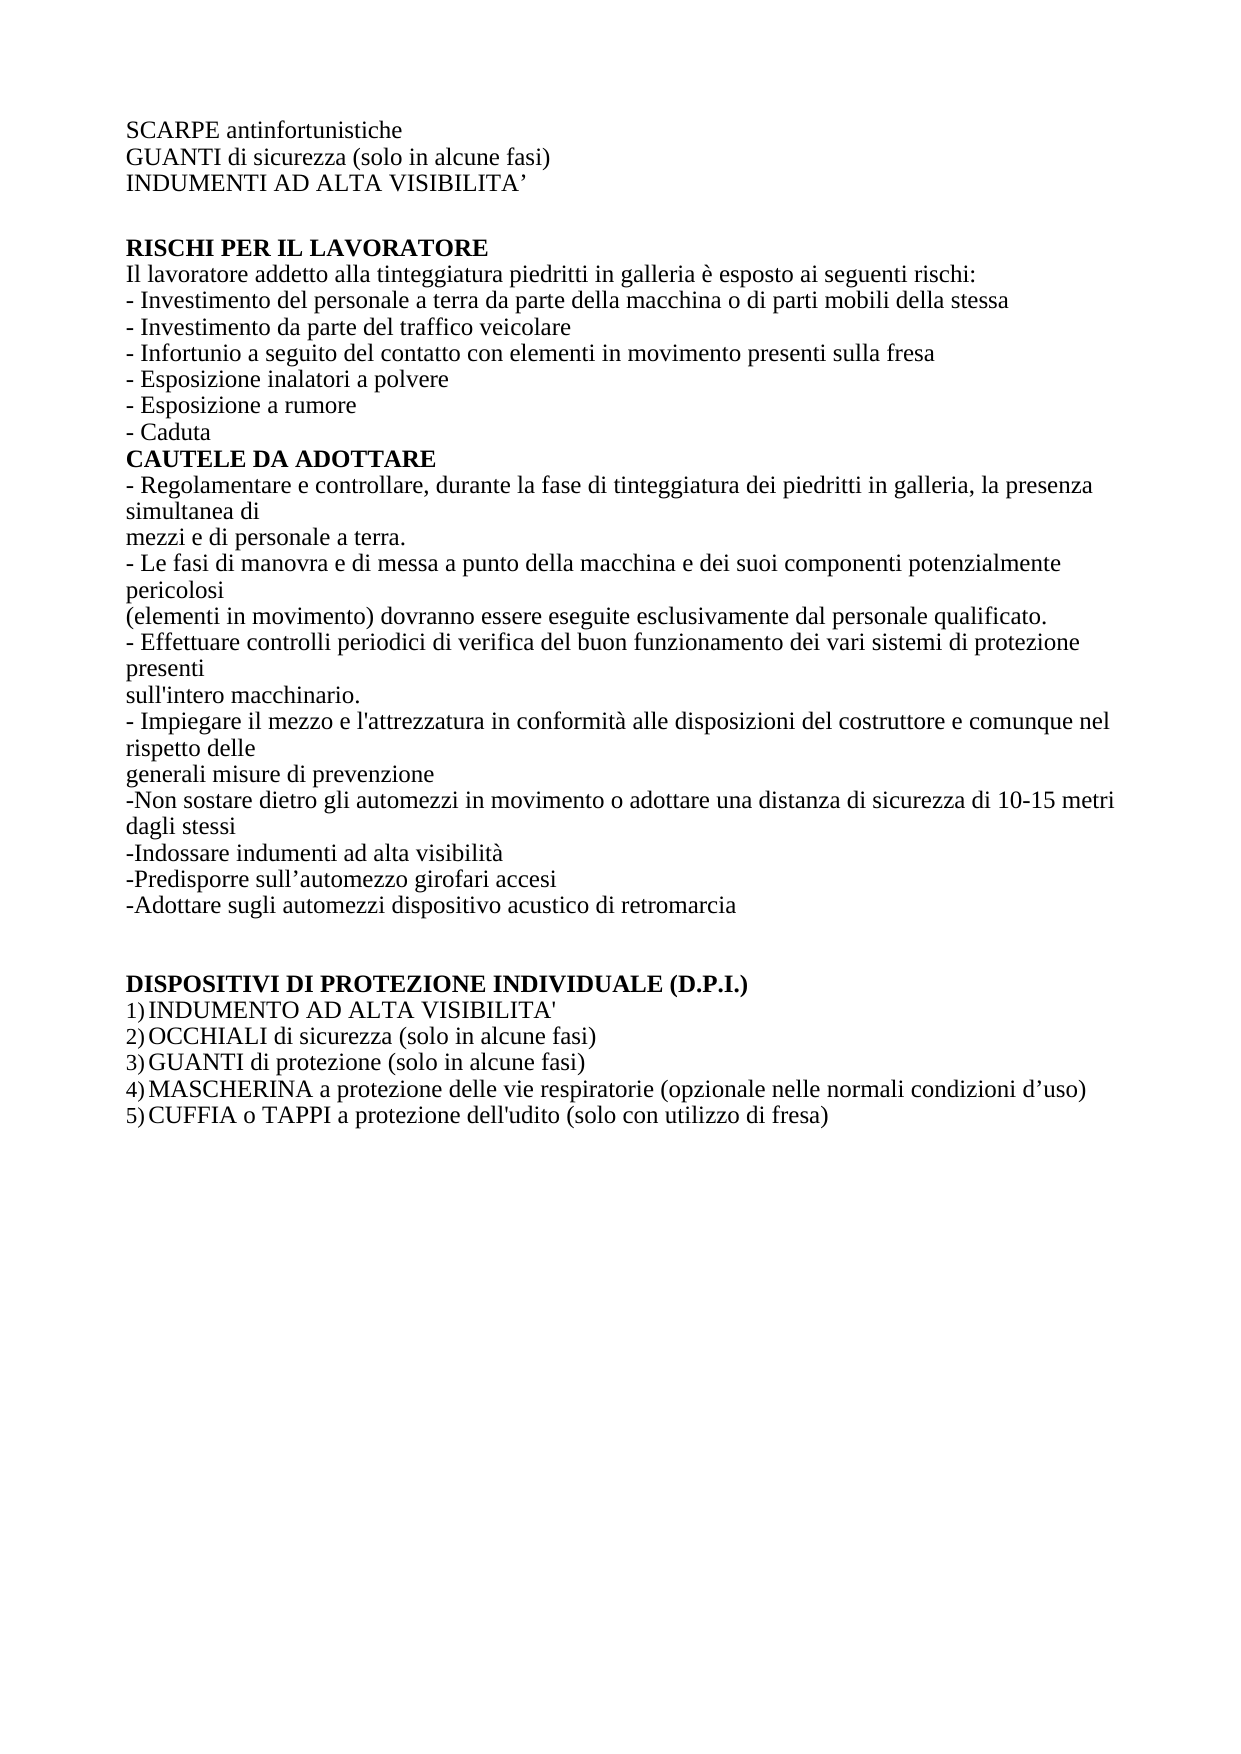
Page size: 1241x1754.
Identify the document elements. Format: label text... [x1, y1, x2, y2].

list CUFFIA o TAPPI a protezione dell'udito (solo con utilizzo di fresa) [126, 1103, 1122, 1129]
text - Esposizione inalatori a polvere [126, 367, 1122, 393]
text - Effettuare controlli periodici di verifica del buon funzionamento dei vari sistemi di protezione presenti [126, 630, 1122, 682]
text -Non sostare dietro gli automezzi in movimento o adottare una distanza di sicurezza di 10-15 metri dagli stessi [126, 788, 1122, 840]
text CAUTELE DA ADOTTARE [126, 447, 1122, 473]
text INDUMENTI AD ALTA VISIBILITA’ [126, 171, 1122, 197]
text (elementi in movimento) dovranno essere eseguite esclusivamente dal personale qualificato. [126, 604, 1122, 630]
text - Investimento del personale a terra da parte della macchina o di parti mobili della stessa [126, 288, 1122, 314]
list MASCHERINA a protezione delle vie respiratorie (opzionale nelle normali condizioni d’uso) [126, 1076, 1122, 1103]
text - Investimento da parte del traffico veicolare [126, 314, 1122, 340]
text RISCHI PER IL LAVORATORE [126, 236, 1122, 262]
text - Infortunio a seguito del contatto con elementi in movimento presenti sulla fresa [126, 340, 1122, 367]
text - Caduta [126, 419, 1122, 446]
list INDUMENTO AD ALTA VISIBILITA' [126, 998, 1122, 1024]
text SCARPE antinfortunistiche [126, 118, 1122, 144]
text - Impiegare il mezzo e l'attrezzatura in conformità alle disposizioni del costruttore e comunque nel rispetto delle [126, 709, 1122, 761]
text -Predisporre sull’automezzo girofari accesi [126, 867, 1122, 893]
text -Indossare indumenti ad alta visibilità [126, 840, 1122, 866]
text Il lavoratore addetto alla tinteggiatura piedritti in galleria è esposto ai seguenti rischi: [126, 262, 1122, 288]
text sull'intero macchinario. [126, 682, 1122, 708]
text - Regolamentare e controllare, durante la fase di tinteggiatura dei piedritti in galleria, la presenza simultanea di [126, 473, 1122, 525]
text - Le fasi di manovra e di messa a punto della macchina e dei suoi componenti potenzialmente pericolosi [126, 551, 1122, 603]
text DISPOSITIVI DI PROTEZIONE INDIVIDUALE (D.P.I.) [126, 972, 1122, 998]
text mezzi e di personale a terra. [126, 525, 1122, 551]
list GUANTI di protezione (solo in alcune fasi) [126, 1050, 1122, 1076]
text - Esposizione a rumore [126, 393, 1122, 419]
list OCCHIALI di sicurezza (solo in alcune fasi) [126, 1024, 1122, 1050]
text GUANTI di sicurezza (solo in alcune fasi) [126, 144, 1122, 170]
text -Adottare sugli automezzi dispositivo acustico di retromarcia [126, 893, 1122, 919]
text generali misure di prevenzione [126, 761, 1122, 788]
